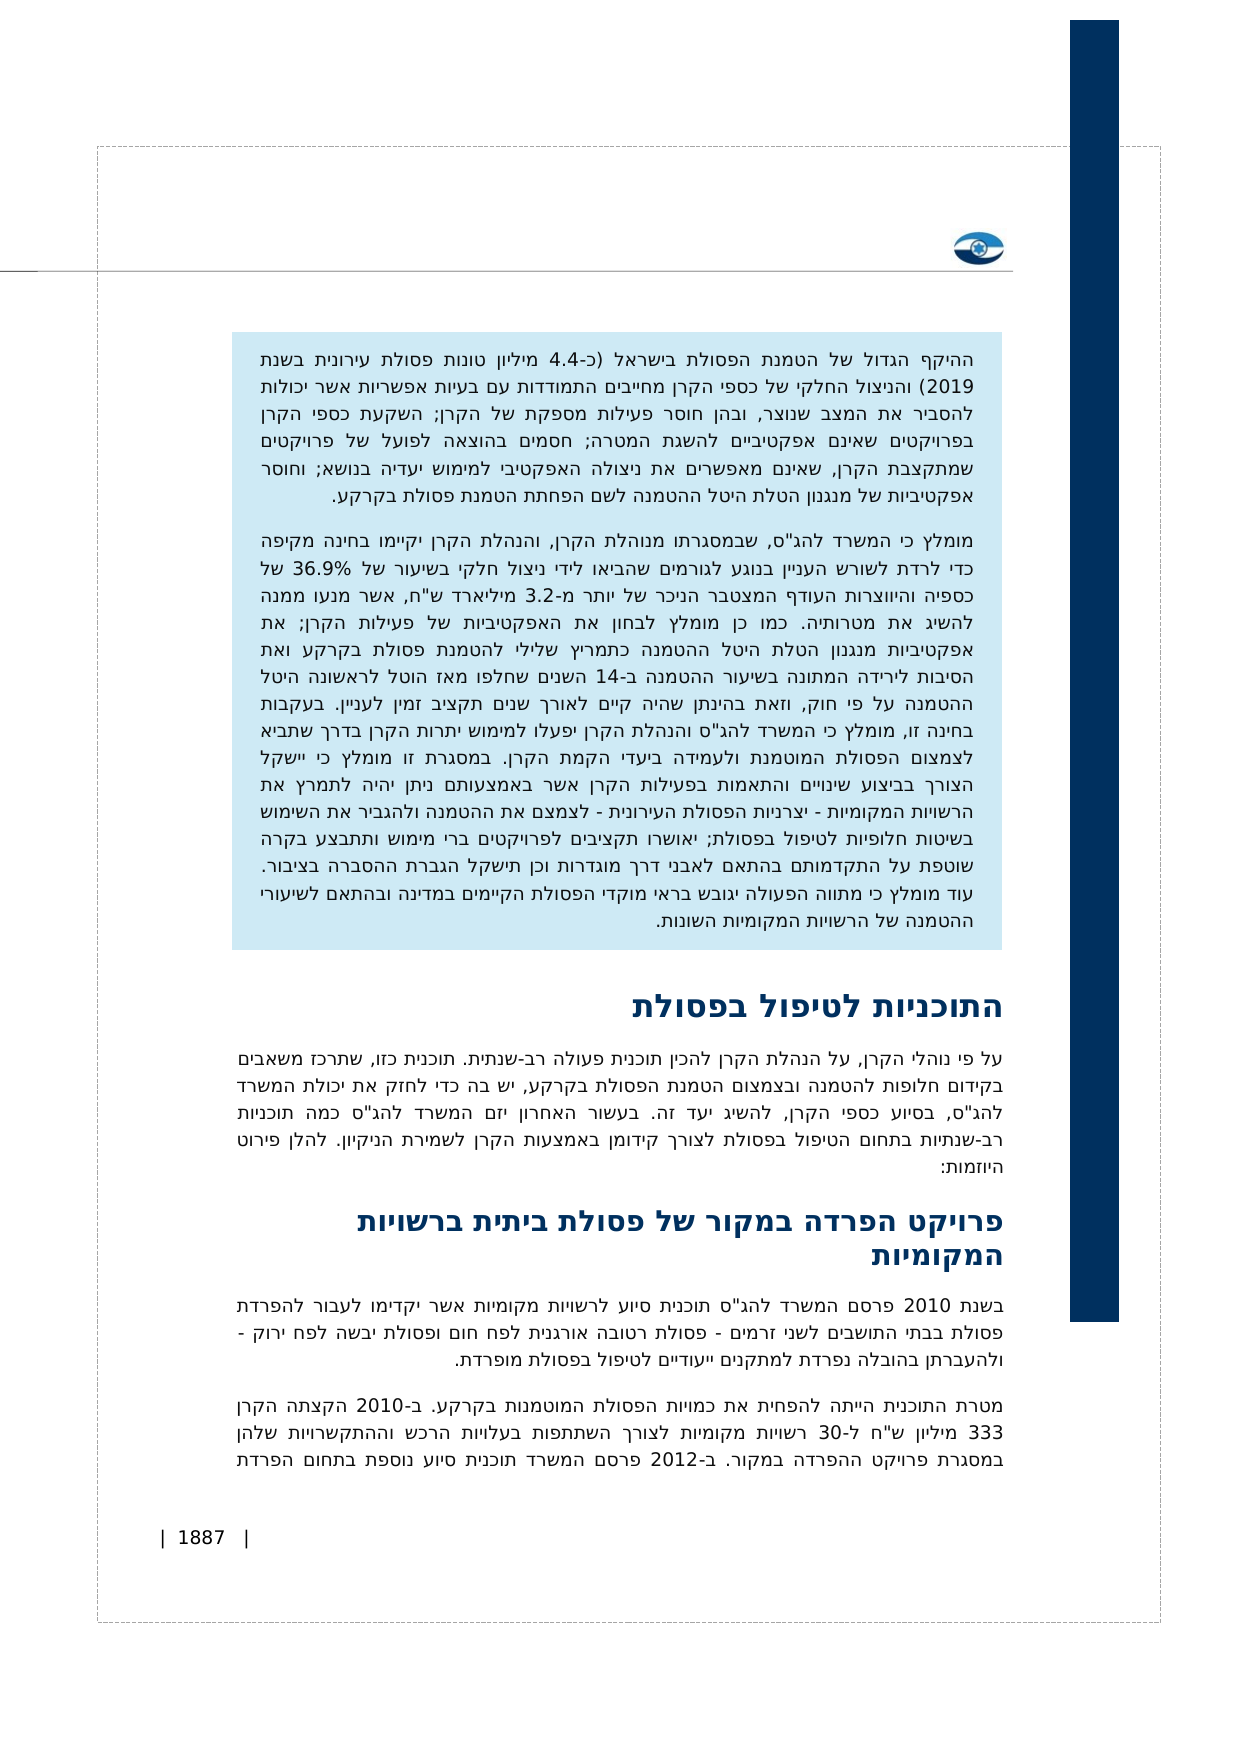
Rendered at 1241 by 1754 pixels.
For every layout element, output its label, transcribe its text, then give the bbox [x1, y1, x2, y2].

picture [950, 228, 1007, 268]
text פרויקט הפרדה במקור של פסולת ביתית ברשויות המקומיות [236, 1204, 1004, 1272]
text בשנת 2010 פרסם המשרד להג"ס תוכנית סיוע לרשויות מקומיות אשר יקדימו לעבור להפרדת פסולת בבתי התושבים לשני זרמים - פסולת רטובה אורגנית לפח חום ופסולת יבשה לפח ירוק - ולהעברתן בהובלה נפרדת למתקנים ייעודיים לטיפול בפסולת מופרדת. [236, 1291, 1004, 1372]
text על פי נוהלי הקרן, על הנהלת הקרן להכין תוכנית פעולה רב-שנתית. תוכנית כזו, שתרכז משאבים בקידום חלופות להטמנה ובצמצום הטמנת הפסולת בקרקע, יש בה כדי לחזק את יכולת המשרד להג"ס, בסיוע כספי הקרן, להשיג יעד זה. בעשור האחרון יזם המשרד להג"ס כמה תוכניות רב-שנתיות בתחום הטיפול בפסולת לצורך קידומן באמצעות הקרן לשמירת הניקיון. להלן פירוט היוזמות: [236, 1043, 1004, 1179]
text התוכניות לטיפול בפסולת [236, 987, 1004, 1025]
text מומלץ כי המשרד להג"ס, שבמסגרתו מנוהלת הקרן, והנהלת הקרן יקיימו בחינה מקיפה כדי לרדת לשורש העניין בנוגע לגורמים שהביאו לידי ניצול חלקי בשיעור של 36.9% של כספיה והיווצרות העודף המצטבר הניכר של יותר מ-3.2 מיליארד ש"ח, אשר מנעו ממנה להשיג את מטרותיה. כמו כן מומלץ לבחון את האפקטיביות של פעילות הקרן; את אפקטיביות מנגנון הטלת היטל ההטמנה כתמריץ שלילי להטמנת פסולת בקרקע ואת הסיבות לירידה המתונה בשיעור ההטמנה ב-14 השנים שחלפו מאז הוטל לראשונה היטל ההטמנה על פי חוק, וזאת בהינתן שהיה קיים לאורך שנים תקציב זמין לעניין. בעקבות בחינה זו, מומלץ כי המשרד להג"ס והנהלת הקרן יפעלו למימוש יתרות הקרן בדרך שתביא לצמצום הפסולת המוטמנת ולעמידה ביעדי הקמת הקרן. במסגרת זו מומלץ כי יישקל הצורך בביצוע שינויים והתאמות בפעילות הקרן אשר באמצעותם ניתן יהיה לתמרץ את הרשויות המקומיות - יצרניות הפסולת העירונית - לצמצם את ההטמנה ולהגביר את השימוש בשיטות חלופיות לטיפול בפסולת; יאושרו תקציבים לפרויקטים ברי מימוש ותתבצע בקרה שוטפת על התקדמותם בהתאם לאבני דרך מוגדרות וכן תישקל הגברת ההסברה בציבור. עוד מומלץ כי מתווה הפעולה יגובש בראי מוקדי הפסולת הקיימים במדינה ובהתאם לשיעורי ההטמנה של הרשויות המקומיות השונות. [237, 513, 997, 945]
text ההיקף הגדול של הטמנת הפסולת בישראל (כ-4.4 מיליון טונות פסולת עירונית בשנת 2019) והניצול החלקי של כספי הקרן מחייבים התמודדות עם בעיות אפשריות אשר יכולות להסביר את המצב שנוצר, ובהן חוסר פעילות מספקת של הקרן; השקעת כספי הקרן בפרויקטים שאינם אפקטיביים להשגת המטרה; חסמים בהוצאה לפועל של פרויקטים שמתקצבת הקרן, שאינם מאפשרים את ניצולה האפקטיבי למימוש יעדיה בנושא; וחוסר אפקטיביות של מנגנון הטלת היטל ההטמנה לשם הפחתת הטמנת פסולת בקרקע. [237, 337, 997, 507]
